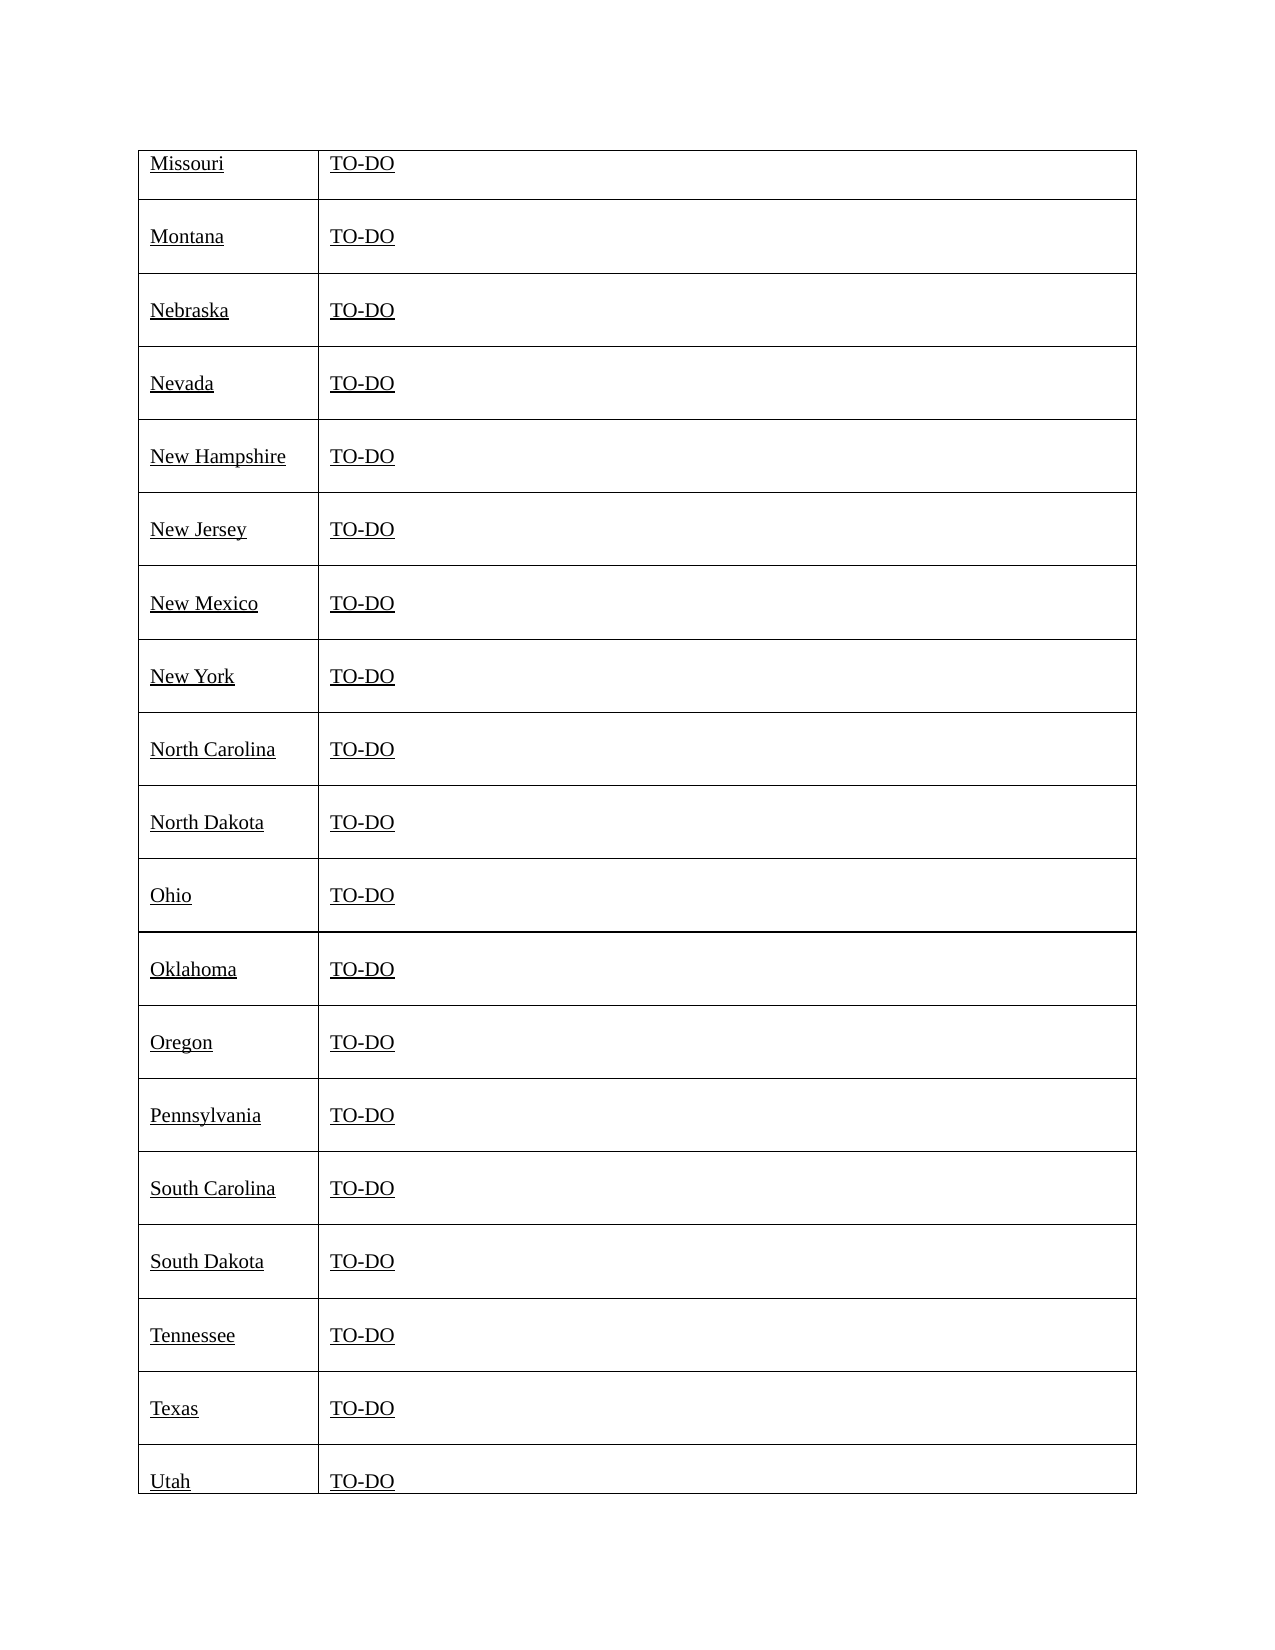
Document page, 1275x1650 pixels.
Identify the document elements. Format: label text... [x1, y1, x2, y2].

table_cell TO-DO [319, 933, 1136, 1005]
table_cell TO-DO [319, 1372, 1136, 1444]
table_cell Ohio [139, 859, 318, 931]
table_cell New Hampshire [139, 420, 318, 492]
table_cell TO-DO [319, 786, 1136, 858]
table_cell New Jersey [139, 493, 318, 565]
table_cell South Carolina [139, 1152, 318, 1224]
table_cell TO-DO [319, 493, 1136, 565]
table_cell TO-DO [319, 347, 1136, 419]
table_cell Oklahoma [139, 933, 318, 1005]
table_cell TO-DO [319, 151, 1136, 199]
table_cell North Dakota [139, 786, 318, 858]
table_cell Missouri [139, 151, 318, 199]
table_cell New York [139, 640, 318, 712]
table_cell TO-DO [319, 859, 1136, 931]
table_cell Texas [139, 1372, 318, 1444]
table_cell TO-DO [319, 1006, 1136, 1078]
table_cell Oregon [139, 1006, 318, 1078]
table_cell New Mexico [139, 566, 318, 638]
table_cell TO-DO [319, 1079, 1136, 1151]
table_cell TO-DO [319, 1445, 1136, 1493]
table_cell TO-DO [319, 420, 1136, 492]
table_cell Nevada [139, 347, 318, 419]
table_cell North Carolina [139, 713, 318, 785]
table_cell TO-DO [319, 1225, 1136, 1298]
table_cell TO-DO [319, 713, 1136, 785]
table_cell TO-DO [319, 1152, 1136, 1224]
table_cell TO-DO [319, 640, 1136, 712]
table_cell Nebraska [139, 274, 318, 346]
table_cell Pennsylvania [139, 1079, 318, 1151]
table_cell Montana [139, 200, 318, 272]
table_cell Utah [139, 1445, 318, 1493]
table_cell Tennessee [139, 1299, 318, 1371]
table_cell TO-DO [319, 1299, 1136, 1371]
table_cell TO-DO [319, 200, 1136, 272]
table_cell TO-DO [319, 566, 1136, 638]
table_cell TO-DO [319, 274, 1136, 346]
table_cell South Dakota [139, 1225, 318, 1298]
